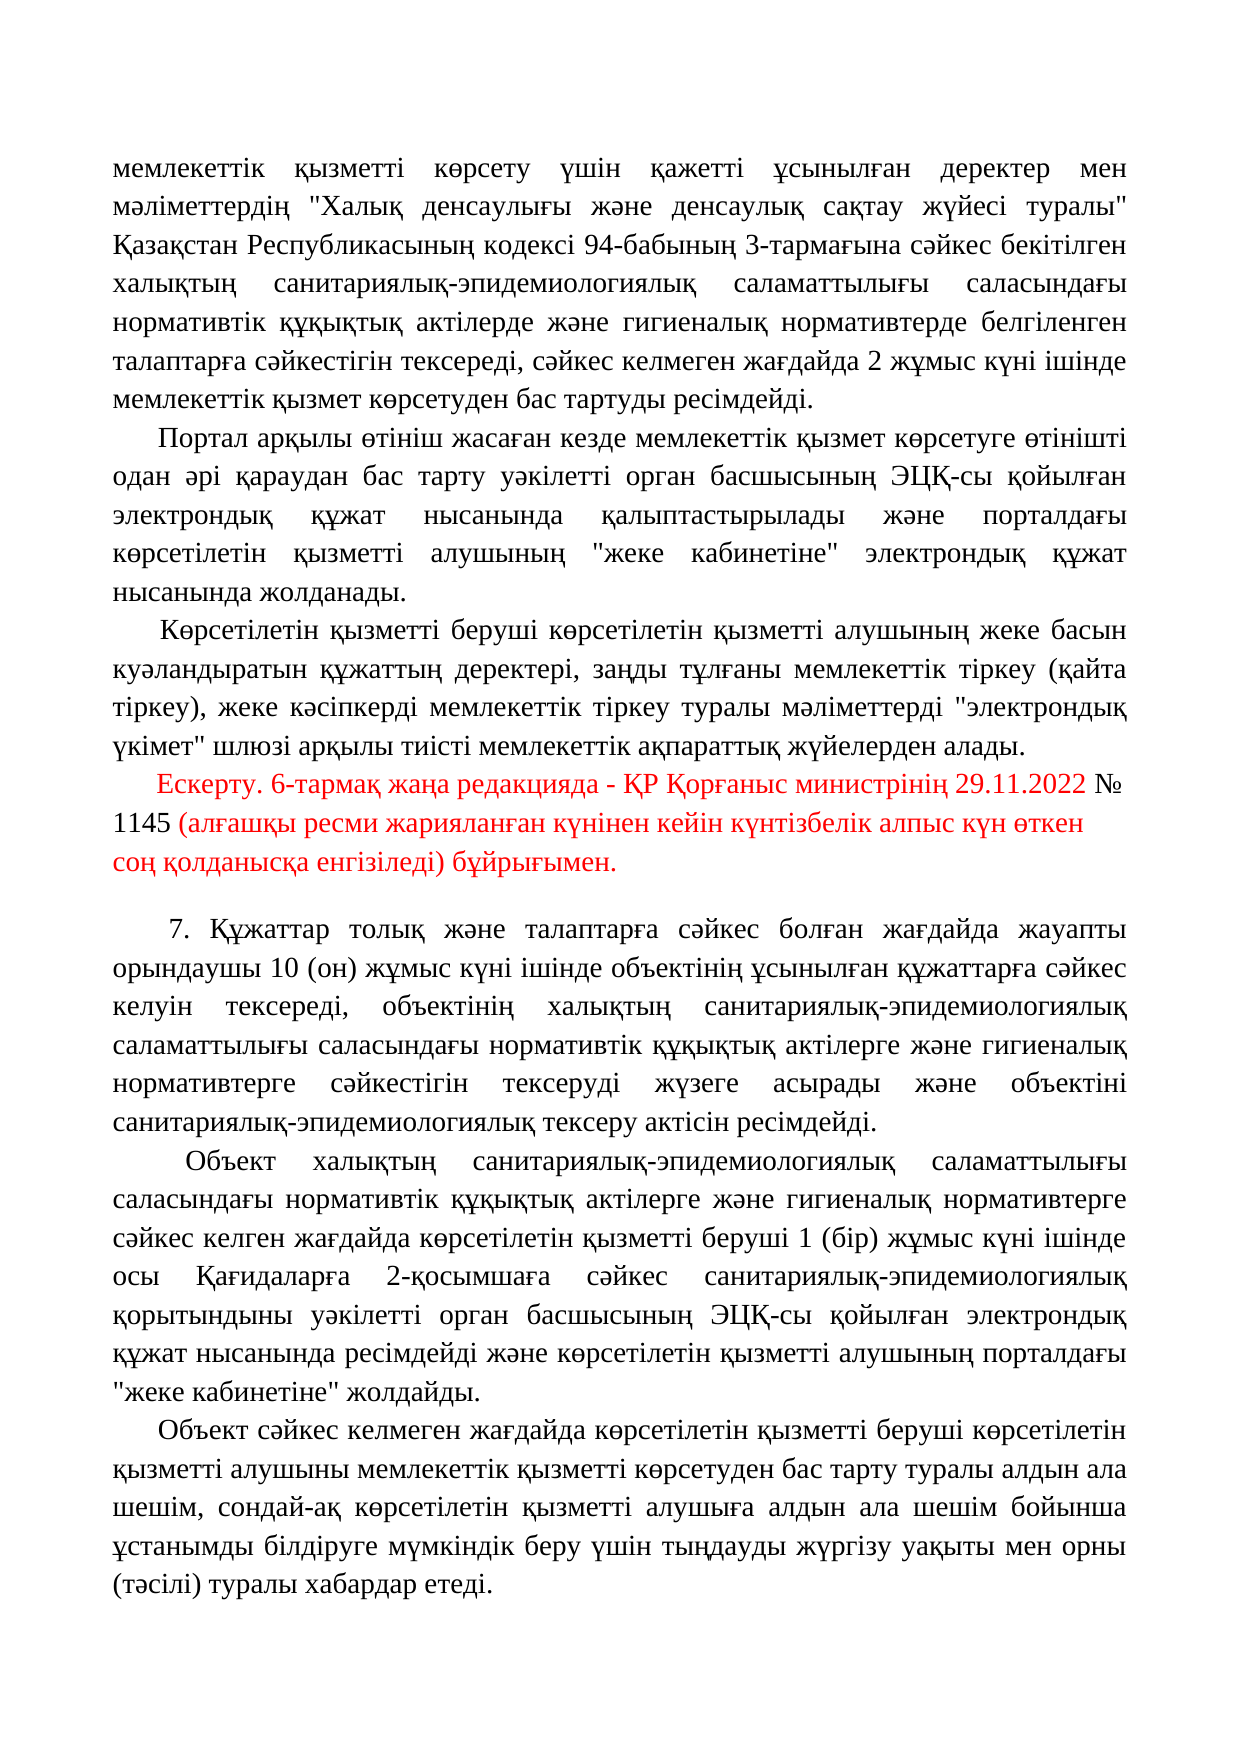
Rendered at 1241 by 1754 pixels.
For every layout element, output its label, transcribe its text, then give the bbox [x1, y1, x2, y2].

text Объект халықтың санитариялық-эпидемиологиялық саламаттылығы саласындағы нормативтік құқықтық актілерге және гигиеналық нормативтерге сәйкес келген жағдайда көрсетілетін қызметті беруші 1 (бір) жұмыс күні ішінде осы Қағидаларға 2-қосымшаға сәйкес санитариялық-эпидемиологиялық қорытындыны уәкілетті орган басшысының ЭЦҚ-сы қойылған электрондық құжат нысанында ресімдейді және көрсетілетін қызметті алушының порталдағы "жеке кабинетіне" жолдайды. [112, 1143, 1128, 1407]
text Портал арқылы өтініш жасаған кезде мемлекеттік қызмет көрсетуге өтінішті одан әрі қараудан бас тарту уәкілетті орган басшысының ЭЦҚ-сы қойылған электрондық құжат нысанында қалыптастырылады және порталдағы көрсетілетін қызметті алушының "жеке кабинетіне" электрондық құжат нысанында жолданады. [112, 420, 1128, 607]
text Ескерту. 6-тармақ жаңа редакцияда - ҚР Қорғаныс министрінің 29.11.2022 № 1145 (алғашқы ресми жарияланған күнінен кейін күнтізбелік алпыс күн өткен соң қолданысқа енгізіледі) бұйрығымен. [112, 767, 1128, 907]
text Көрсетілетін қызметті беруші көрсетілетін қызметті алушының жеке басын куәландыратын құжаттың деректері, заңды тұлғаны мемлекеттік тіркеу (қайта тіркеу), жеке кәсіпкерді мемлекеттік тіркеу туралы мәліметтерді "электрондық үкімет" шлюзі арқылы тиісті мемлекеттік ақпараттық жүйелерден алады. [112, 612, 1128, 762]
text 7. Құжаттар толық және талаптарға сәйкес болған жағдайда жауапты орындаушы 10 (он) жұмыс күні ішінде объектінің ұсынылған құжаттарға сәйкес келуін тексереді, объектінің халықтың санитариялық-эпидемиологиялық саламаттылығы саласындағы нормативтік құқықтық актілерге және гигиеналық нормативтерге сәйкестігін тексеруді жүзеге асырады және объектіні санитариялық-эпидемиологиялық тексеру актісін ресімдейді. [112, 911, 1128, 1138]
text Объект сәйкес келмеген жағдайда көрсетілетін қызметті беруші көрсетілетін қызметті алушыны мемлекеттік қызметті көрсетуден бас тарту туралы алдын ала шешім, сондай-ақ көрсетілетін қызметті алушыға алдын ала шешім бойынша ұстанымды білдіруге мүмкіндік беру үшін тыңдауды жүргізу уақыты мен орны (тәсілі) туралы хабардар етеді. [112, 1412, 1128, 1600]
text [112, 150, 1128, 415]
